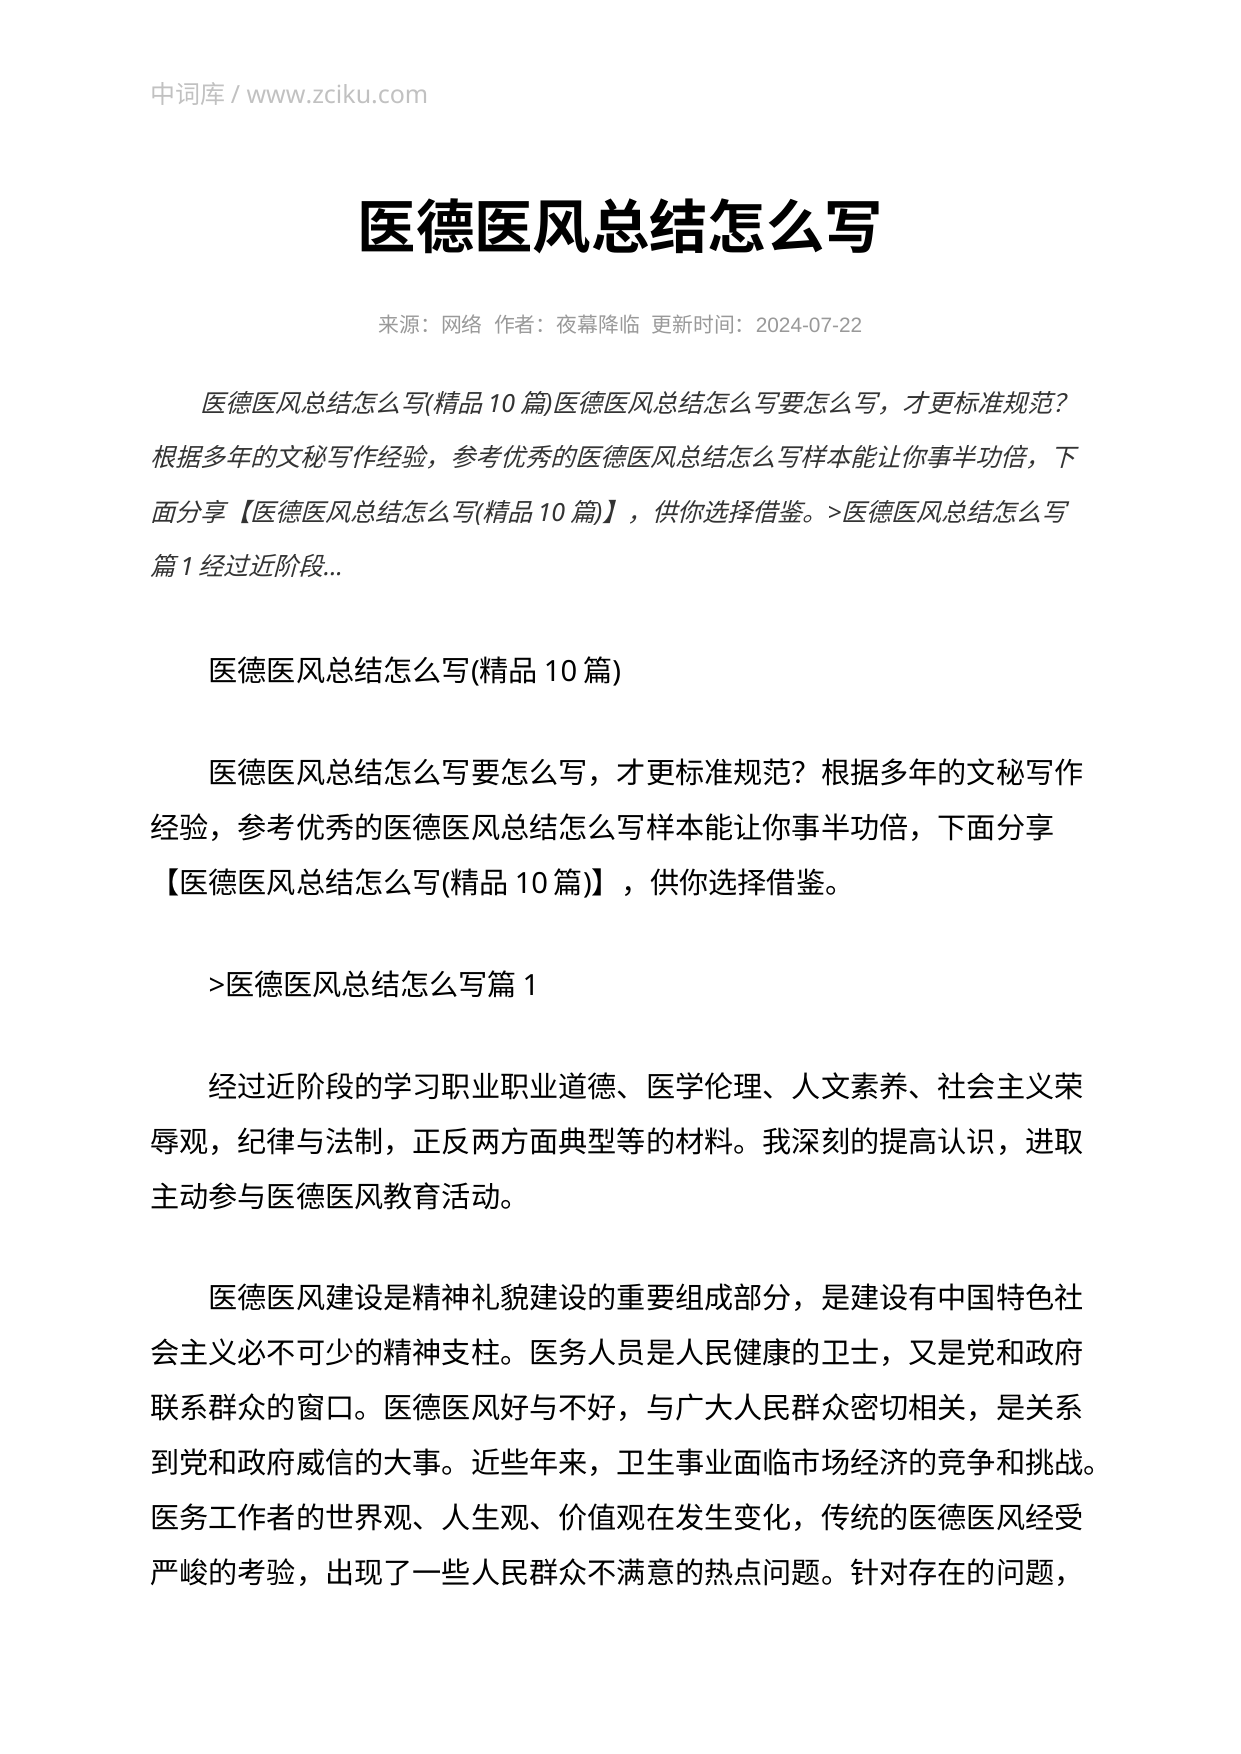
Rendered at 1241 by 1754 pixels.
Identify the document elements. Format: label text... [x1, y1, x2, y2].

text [150, 1275, 1090, 1592]
text 医德医风总结怎么写(精品10篇) [150, 648, 1090, 690]
subtitle 医德医风总结怎么写 [150, 181, 1090, 266]
text 经过近阶段的学习职业职业道德、医学伦理、人文素养、社会主义荣辱观，纪律与法制，正反两方面典型等的材料。我深刻的提高认识，进取主动参与医德医风教育活动。 [150, 1063, 1090, 1216]
text 医德医风总结怎么写(精品10篇)医德医风总结怎么写要怎么写，才更标准规范？根据多年的文秘写作经验，参考优秀的医德医风总结怎么写样本能让你事半功倍，下面分享【医德医风总结怎么写(精品10篇)】，供你选择借鉴。>医德医风总结怎么写篇1经过近阶段... [150, 383, 1090, 583]
text 医德医风总结怎么写要怎么写，才更标准规范？根据多年的文秘写作经验，参考优秀的医德医风总结怎么写样本能让你事半功倍，下面分享【医德医风总结怎么写(精品10篇)】，供你选择借鉴。 [150, 750, 1090, 902]
text >医德医风总结怎么写篇1 [150, 962, 1090, 1004]
text 来源：网络 作者：夜幕降临 更新时间：2024-07-22 [150, 313, 1090, 337]
